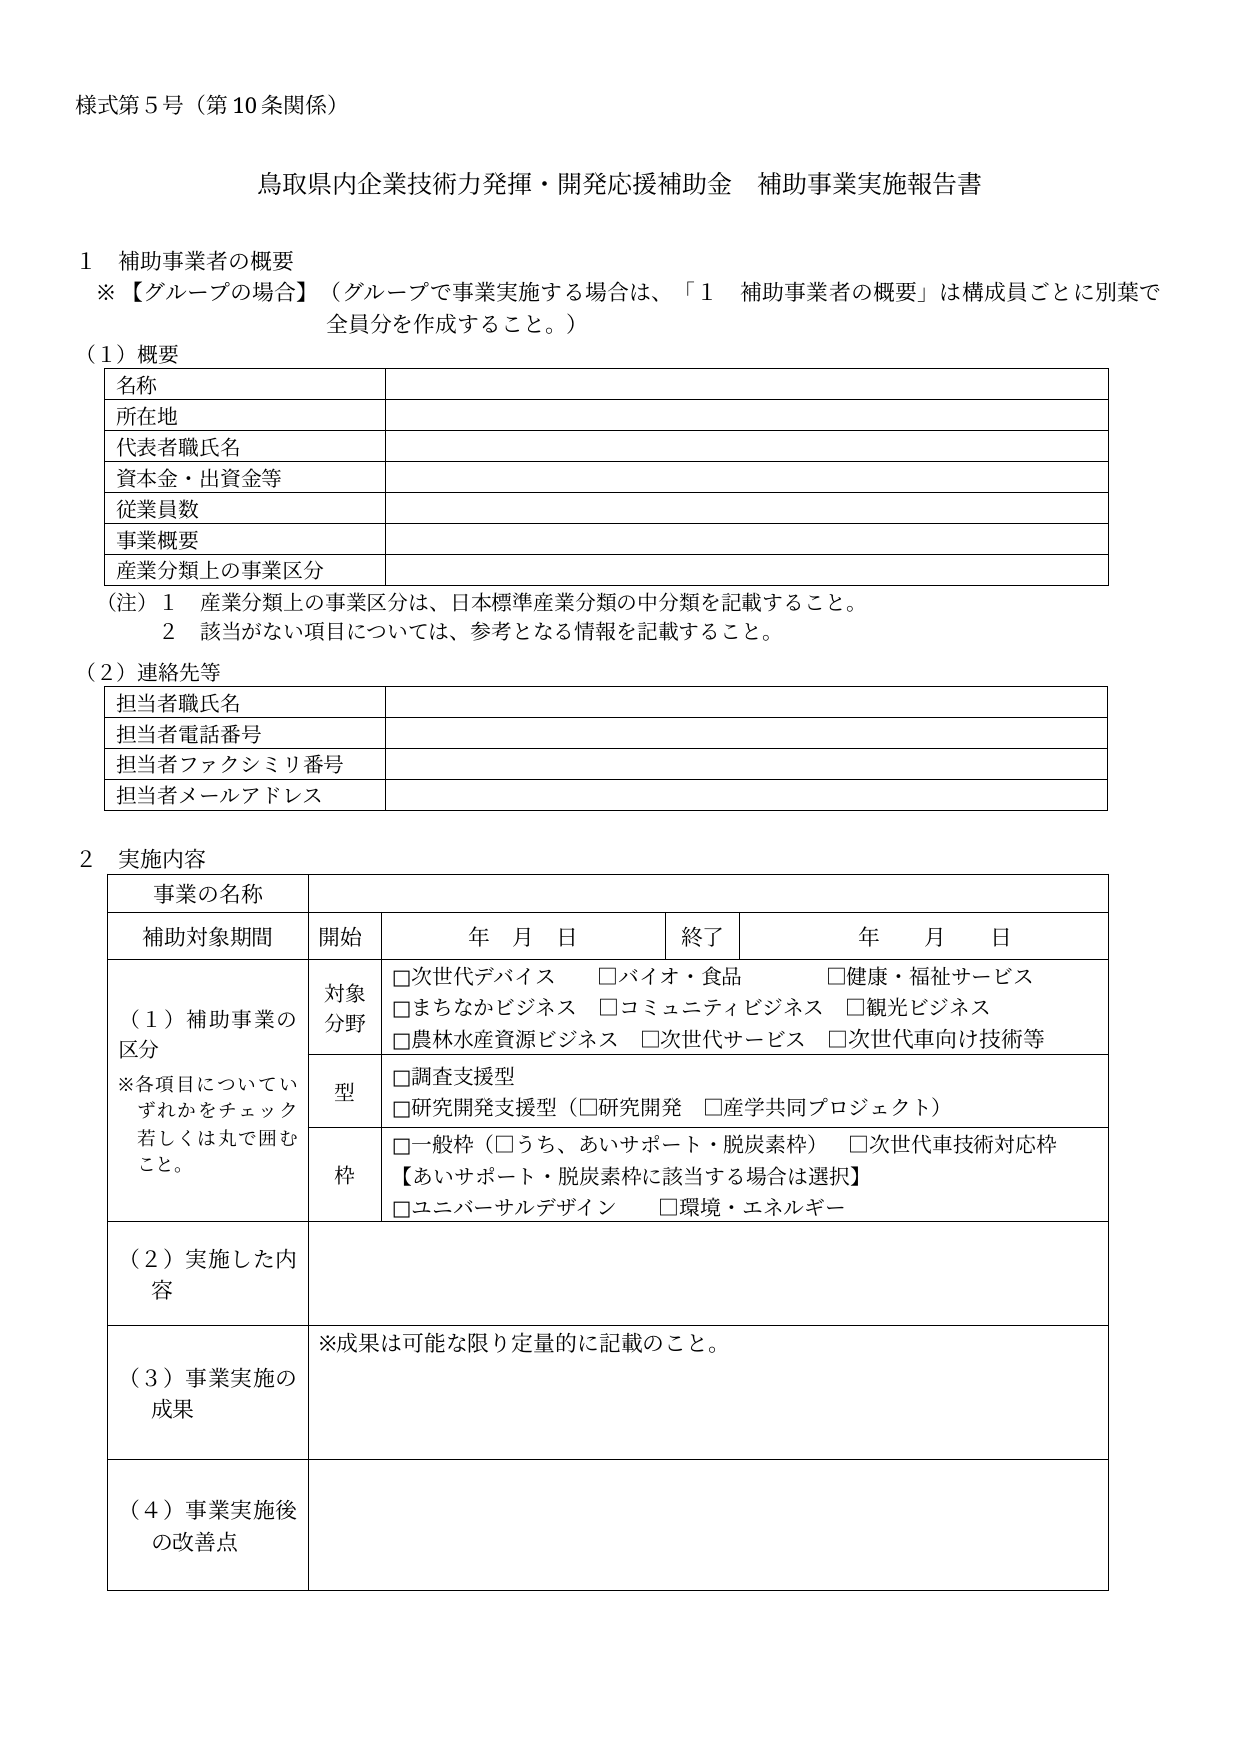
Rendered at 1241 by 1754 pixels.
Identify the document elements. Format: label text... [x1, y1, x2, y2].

table_cell [386, 462, 1108, 492]
table_cell 事業概要 [105, 524, 385, 554]
table_cell [386, 431, 1108, 461]
table_cell □調査支援型 □研究開発支援型（□研究開発 □産学共同プロジェクト） [382, 1055, 1108, 1127]
table_cell [386, 780, 1107, 810]
table_cell 型 [309, 1055, 381, 1127]
text （１）概要 [75, 338, 1165, 368]
table_cell 代表者職氏名 [105, 431, 385, 461]
table_cell 終了 [666, 913, 739, 958]
table_cell （４）事業実施後の改善点 [108, 1460, 308, 1589]
table_cell [386, 555, 1108, 585]
table_header [309, 875, 1108, 912]
table_cell （２）実施した内容 [108, 1222, 308, 1325]
table_cell □一般枠（□うち、あいサポート・脱炭素枠） □次世代車技術対応枠 【あいサポート・脱炭素枠に該当する場合は選択】 □ユニバーサルデザイン □環境・エネルギー [382, 1128, 1108, 1221]
text 鳥取県内企業技術力発揮・開発応援補助金 補助事業実施報告書 [75, 151, 1165, 214]
table_header 事業の名称 [108, 875, 308, 912]
text １ 補助事業者の概要 [75, 244, 1165, 275]
table_cell [386, 400, 1108, 430]
table_cell [309, 1222, 1108, 1325]
table_cell [386, 718, 1107, 748]
table_cell 所在地 [105, 400, 385, 430]
table_header 名称 [105, 369, 385, 399]
table_cell （１）補助事業の区分 ※各項目についていずれかをチェック若しくは丸で囲むこと。 [108, 960, 308, 1221]
table_cell 年 月 日 [382, 913, 665, 958]
table_cell [386, 749, 1107, 779]
table_cell （３）事業実施の成果 [108, 1326, 308, 1459]
table_cell ※成果は可能な限り定量的に記載のこと。 [309, 1326, 1108, 1459]
text （注）１ 産業分類上の事業区分は、日本標準産業分類の中分類を記載すること。 [75, 586, 1165, 616]
table_cell 従業員数 [105, 493, 385, 523]
text ２ 実施内容 [75, 842, 1165, 873]
table_header 担当者職氏名 [105, 687, 385, 717]
table_cell [386, 493, 1108, 523]
table_cell 対象 分野 [309, 960, 381, 1054]
table_header [386, 369, 1108, 399]
text （２）連絡先等 [75, 656, 1165, 686]
table_cell 年 月 日 [740, 913, 1108, 958]
table_cell [386, 524, 1108, 554]
table_cell 資本金・出資金等 [105, 462, 385, 492]
table_cell 産業分類上の事業区分 [105, 555, 385, 585]
table_cell □次世代デバイス □バイオ・食品 □健康・福祉サービス □まちなかビジネス □コミュニティビジネス □観光ビジネス □農林水産資源ビジネス □次世代サービス □次世代車向け技術等 [382, 960, 1108, 1054]
table_cell [309, 1460, 1108, 1589]
table_cell 補助対象期間 [108, 913, 308, 958]
table_cell 開始 [309, 913, 381, 958]
table_cell 担当者ファクシミリ番号 [105, 749, 385, 779]
table_cell 担当者メールアドレス [105, 780, 385, 810]
text ２ 該当がない項目については、参考となる情報を記載すること。 [75, 616, 1165, 646]
table_cell 担当者電話番号 [105, 718, 385, 748]
table_header [386, 687, 1107, 717]
text ※ 【グループの場合】（グループで事業実施する場合は、「１ 補助事業者の概要」は構成員ごとに別葉で全員分を作成すること。） [97, 275, 1165, 338]
text 様式第５号（第10条関係） [75, 88, 1165, 119]
table_cell 枠 [309, 1128, 381, 1221]
